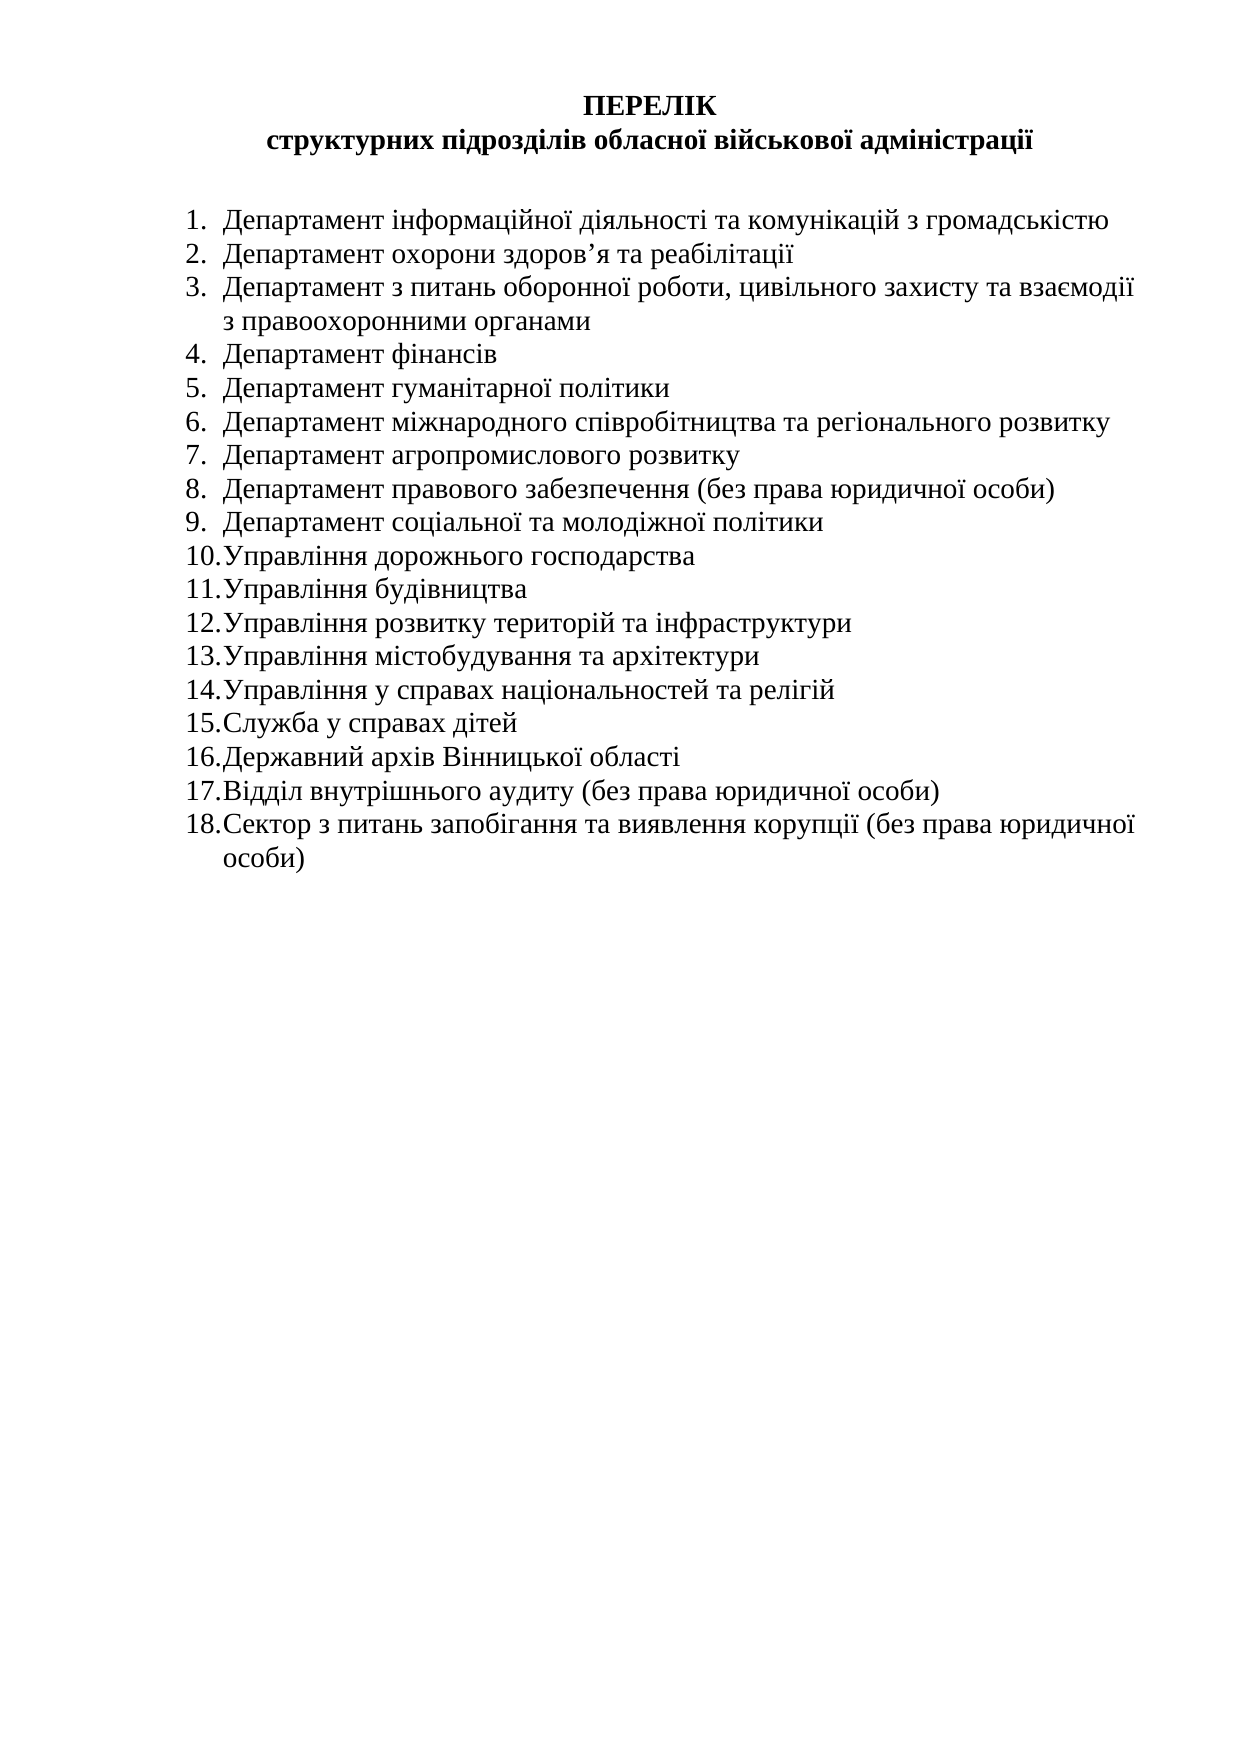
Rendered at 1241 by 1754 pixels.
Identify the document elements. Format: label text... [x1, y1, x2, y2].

list Управління дорожнього господарства [185, 538, 1152, 571]
list Департамент соціальної та молодіжної політики [185, 504, 1152, 538]
text ПЕРЕЛІК [148, 88, 1152, 122]
list Державний архів Вінницької області [185, 739, 1152, 773]
list Департамент з питань оборонної роботи, цивільного захисту та взаємодії з правоохоронними органами [185, 269, 1152, 337]
list Департамент правового забезпечення (без права юридичної особи) [185, 471, 1152, 504]
list Департамент міжнародного співробітництва та регіонального розвитку [185, 404, 1152, 437]
text структурних підрозділів обласної військової адміністрації [148, 122, 1152, 156]
list Управління містобудування та архітектури [185, 638, 1152, 672]
list Сектор з питань запобігання та виявлення корупції (без права юридичної особи) [185, 806, 1152, 873]
list Департамент охорони здоров’я та реабілітації [185, 236, 1152, 269]
list Департамент інформаційної діяльності та комунікацій з громадськістю [185, 202, 1152, 236]
list Управління розвитку територій та інфраструктури [185, 605, 1152, 638]
list Управління у справах національностей та релігій [185, 672, 1152, 706]
list Департамент агропромислового розвитку [185, 437, 1152, 471]
list Управління будівництва [185, 571, 1152, 605]
list Відділ внутрішнього аудиту (без права юридичної особи) [185, 773, 1152, 806]
list Служба у справах дітей [185, 706, 1152, 739]
list Департамент гуманітарної політики [185, 370, 1152, 404]
list Департамент фінансів [185, 337, 1152, 370]
